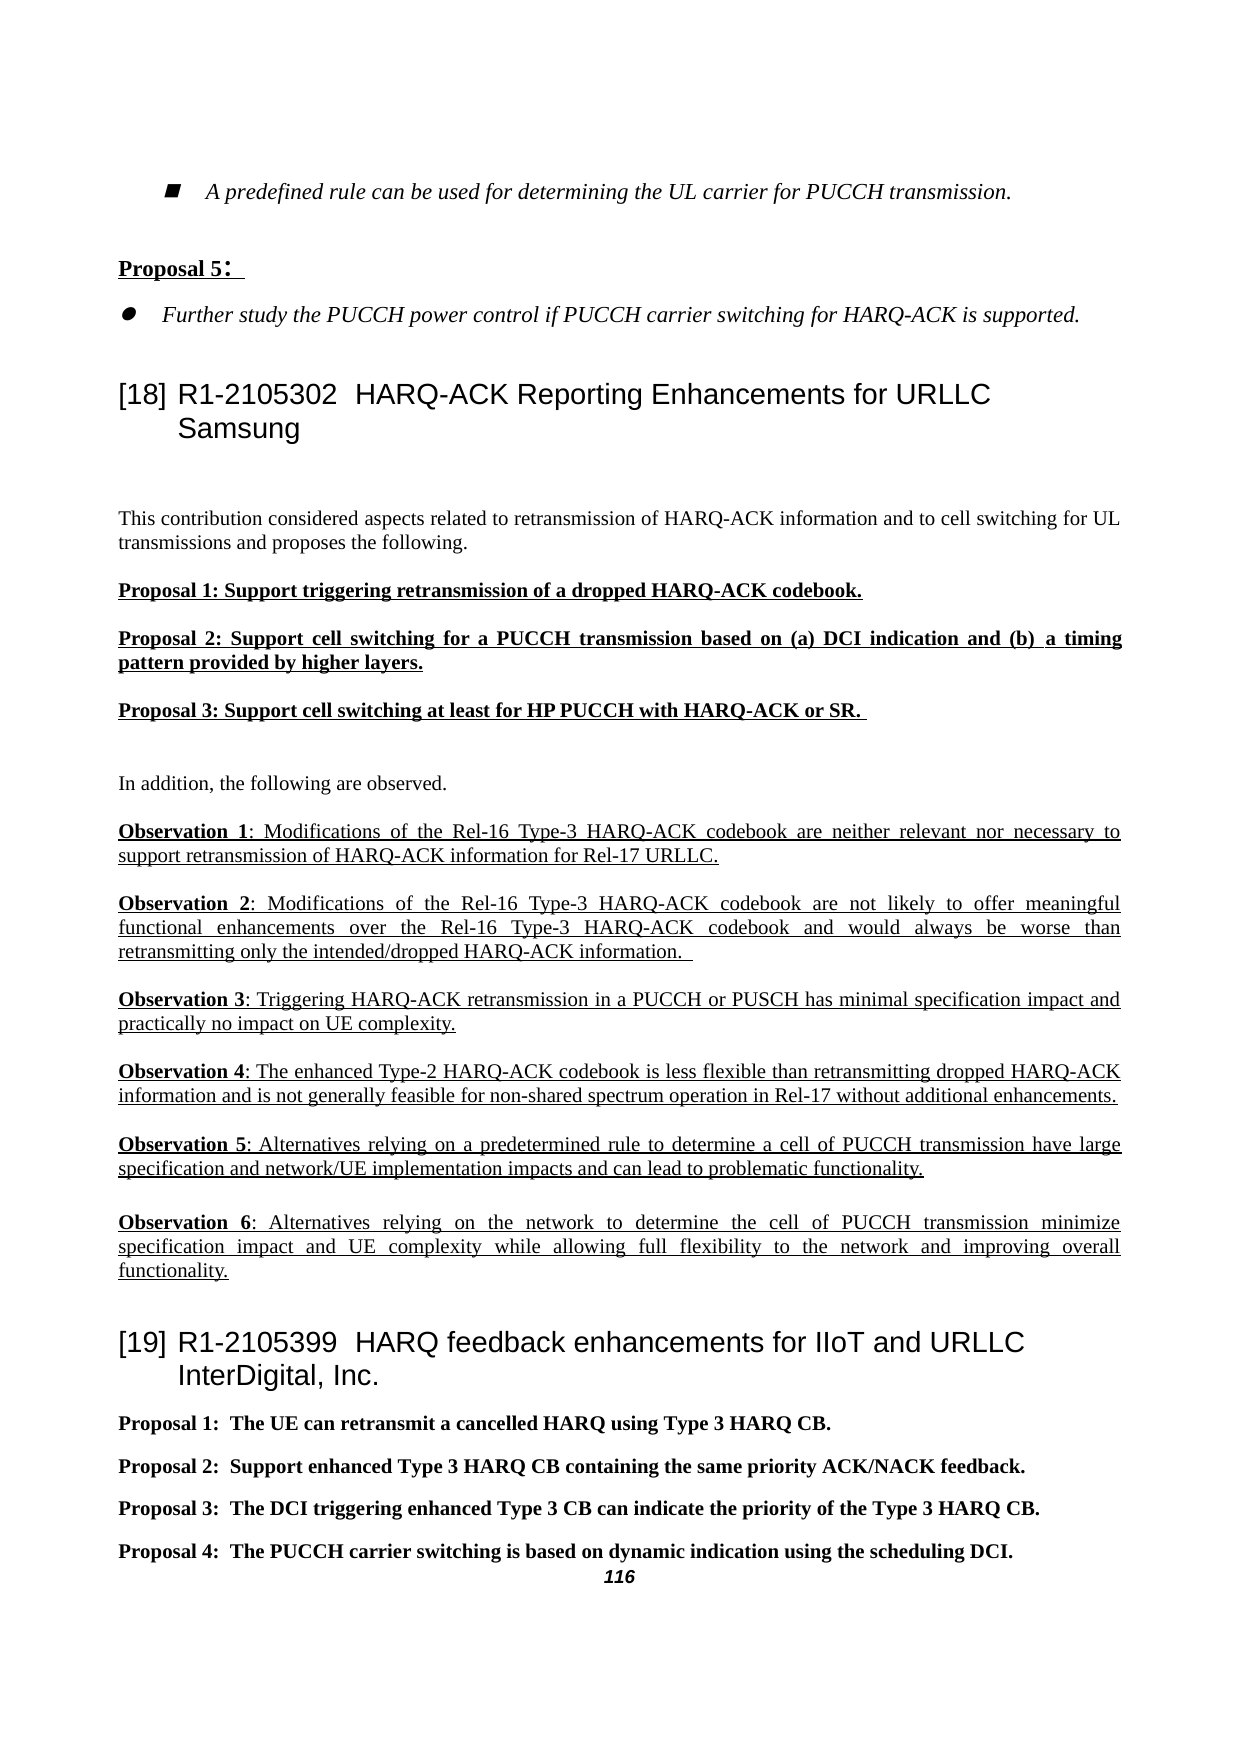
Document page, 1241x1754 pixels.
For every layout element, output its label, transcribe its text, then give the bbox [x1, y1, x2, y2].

text Proposal 3: The DCI triggering enhanced Type 3 CB can indicate the priority of the Type 3 HARQ CB. [118, 1496, 1122, 1520]
list A predefined rule can be used for determining the UL carrier for PUCCH transmission. [162, 178, 1122, 204]
subtitle R1-2105302 HARQ-ACK Reporting Enhancements for URLLC Samsung [118, 377, 1122, 444]
text Proposal 4: The PUCCH carrier switching is based on dynamic indication using the scheduling DCI. [118, 1539, 1122, 1563]
text Proposal 1: Support triggering retransmission of a dropped HARQ-ACK codebook. [118, 578, 1122, 602]
text Observation 5: Alternatives relying on a predetermined rule to determine a cell of PUCCH transmission have large specification and network/UE implementation impacts and can lead to problematic functionality. [118, 1131, 1122, 1152]
text Proposal 3: Support cell switching at least for HP PUCCH with HARQ-ACK or SR. [118, 698, 1122, 722]
text This contribution considered aspects related to retransmission of HARQ-ACK information and to cell switching for UL transmissions and proposes the following. [118, 506, 1122, 554]
text Observation 6: Alternatives relying on the network to determine the cell of PUCCH transmission minimize specification impact and UE complexity while allowing full flexibility to the network and improving overall functionality. [118, 1210, 1122, 1282]
list Further study the PUCCH power control if PUCCH carrier switching for HARQ-ACK is supported. [118, 301, 1122, 328]
subtitle R1-2105399 HARQ feedback enhancements for IIoT and URLLC InterDigital, Inc. [118, 1325, 1122, 1392]
text Observation 3: Triggering HARQ-ACK retransmission in a PUCCH or PUSCH has minimal specification impact and practically no impact on UE complexity. [118, 987, 1122, 1035]
text Proposal 2: Support cell switching for a PUCCH transmission based on (a) DCI indication and (b) a timing pattern provided by higher layers. [118, 626, 1122, 674]
text Proposal 2: Support enhanced Type 3 HARQ CB containing the same priority ACK/NACK feedback. [118, 1453, 1122, 1478]
text Proposal 1: The UE can retransmit a cancelled HARQ using Type 3 HARQ CB. [118, 1411, 1122, 1435]
text Observation 1: Modifications of the Rel-16 Type-3 HARQ-ACK codebook are neither relevant nor necessary to support retransmission of HARQ-ACK information for Rel-17 URLLC. [118, 819, 1122, 867]
text In addition, the following are observed. [118, 771, 1122, 794]
text Observation 4: The enhanced Type-2 HARQ-ACK codebook is less flexible than retransmitting dropped HARQ-ACK information and is not generally feasible for non-shared spectrum operation in Rel-17 without additional enhancements. [118, 1059, 1122, 1107]
text Observation 5: Alternatives relying on a predetermined rule to determine a cell of PUCCH transmission have large specification and network/UE implementation impacts and can lead to problematic functionality. [118, 1154, 1122, 1179]
text Observation 2: Modifications of the Rel-16 Type-3 HARQ-ACK codebook are not likely to offer meaningful functional enhancements over the Rel-16 Type-3 HARQ-ACK codebook and would always be worse than retransmitting only the intended/dropped HARQ-ACK information. [118, 891, 1122, 963]
text Proposal 5： [118, 249, 1122, 283]
